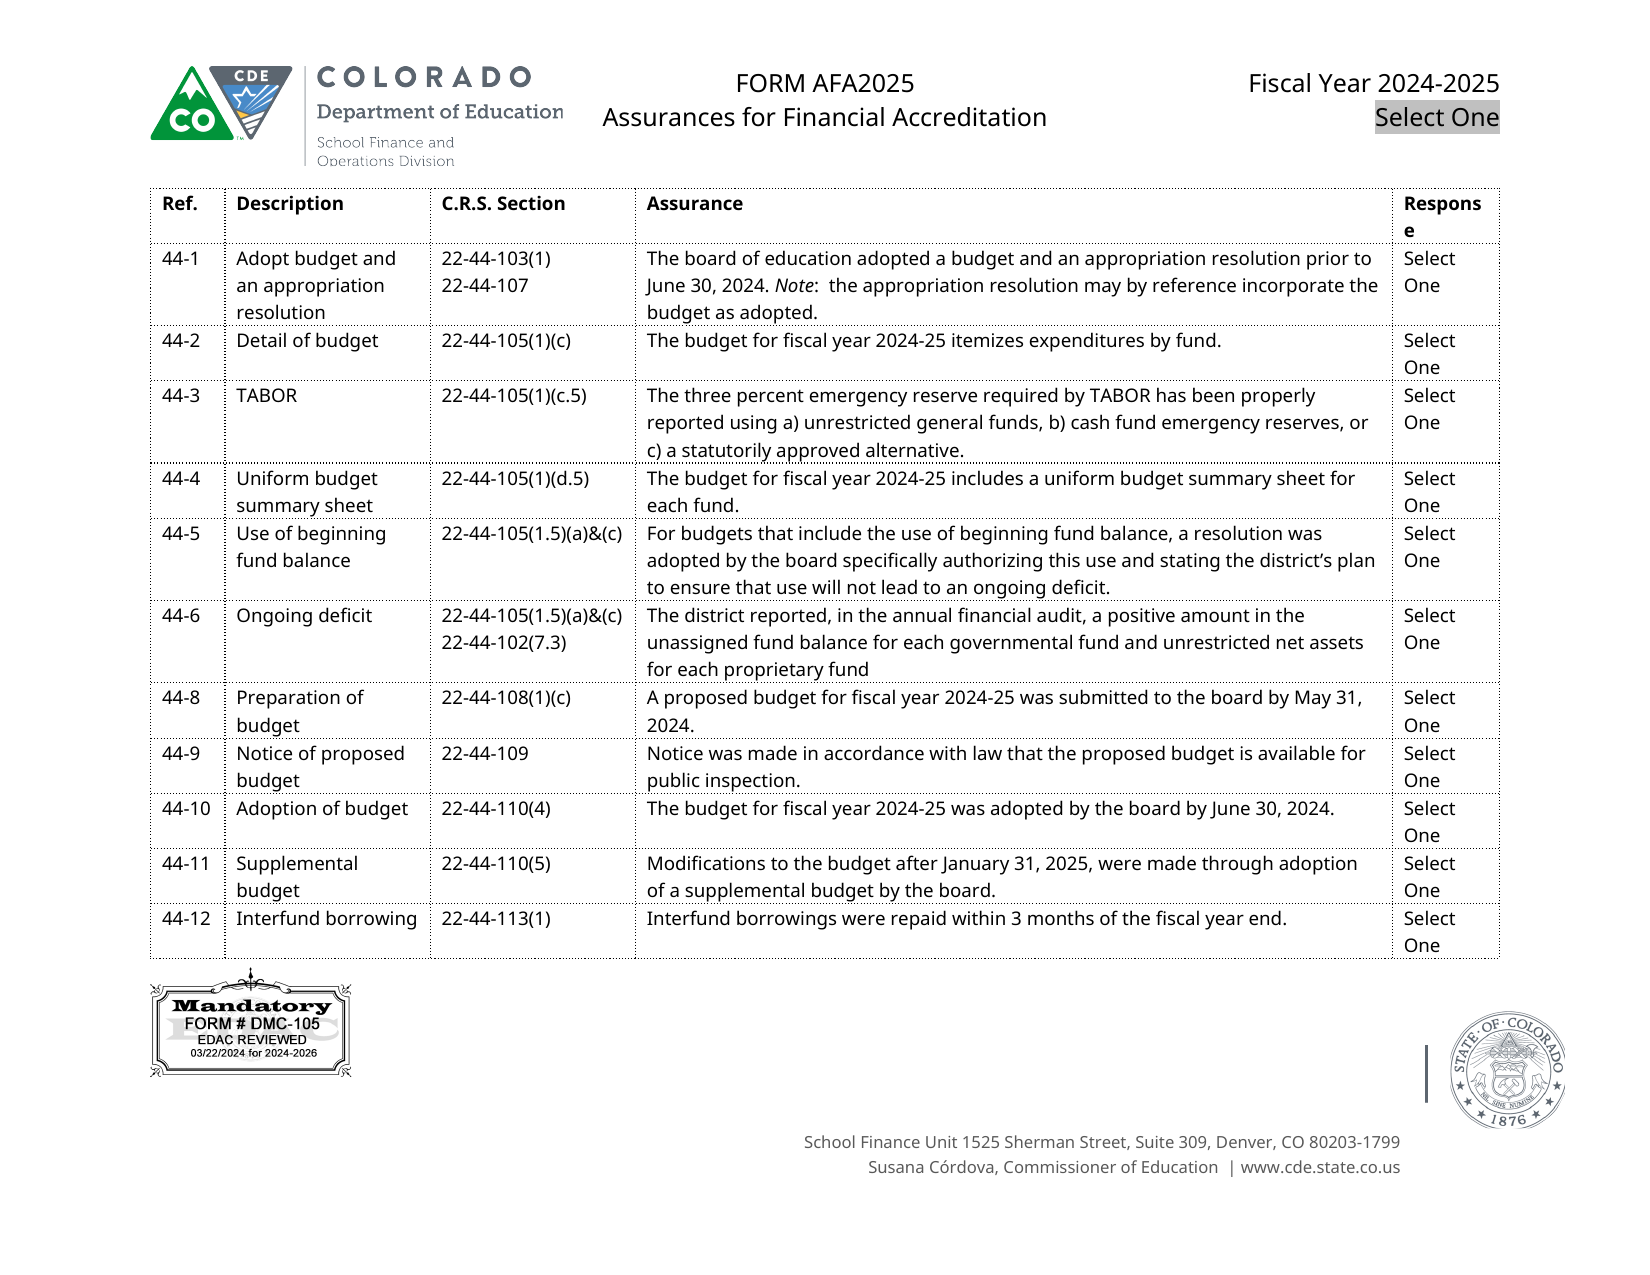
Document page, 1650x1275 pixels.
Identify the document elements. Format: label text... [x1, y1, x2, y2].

table_cell For budgets that include the use of beginning fund balance, a resolution was adopted by the board specifically authorizing this use and stating the district’s plan to ensure that use will not lead to an ongoing deficit. [635, 518, 1392, 600]
table_cell 44-11 [151, 848, 225, 903]
table_header C.R.S. Section [430, 188, 635, 243]
table_cell 44-9 [151, 738, 225, 793]
table_cell The district reported, in the annual financial audit, a positive amount in the unassigned fund balance for each governmental fund and unrestricted net assets for each proprietary fund [635, 600, 1392, 682]
table_cell Detail of budget [225, 325, 430, 380]
table_cell Notice of proposed budget [225, 738, 430, 793]
table_cell 22-44-109 [430, 738, 635, 793]
table_cell 22-44-105(1)(c) [430, 325, 635, 380]
table_cell Adoption of budget [225, 793, 430, 848]
table_cell Uniform budget summary sheet [225, 462, 430, 518]
table_cell 44-6 [151, 600, 225, 682]
picture [1448, 1011, 1565, 1127]
table_cell Ongoing deficit [225, 600, 430, 682]
table_cell 22-44-110(5) [430, 848, 635, 903]
table_cell Modifications to the budget after January 31, 2025, were made through adoption of a supplemental budget by the board. [635, 848, 1392, 903]
table_cell 44-10 [151, 793, 225, 848]
table_cell The budget for fiscal year 2024-25 was adopted by the board by June 30, 2024. [635, 793, 1392, 848]
table_cell 44-5 [151, 518, 225, 600]
table_cell TABOR [225, 380, 430, 462]
table_cell The budget for fiscal year 2024-25 includes a uniform budget summary sheet for each fund. [635, 462, 1392, 518]
table_cell The three percent emergency reserve required by TABOR has been properly reported using a) unrestricted general funds, b) cash fund emergency reserves, or c) a statutorily approved alternative. [635, 380, 1392, 462]
picture [150, 967, 354, 1080]
table_header Response [1392, 188, 1499, 243]
picture [150, 66, 563, 167]
table_header Ref. [151, 188, 225, 243]
table_header Description [225, 188, 430, 243]
table_cell Use of beginning fund balance [225, 518, 430, 600]
table_cell Adopt budget and an appropriation resolution [225, 243, 430, 325]
table_cell Preparation of budget [225, 682, 430, 737]
table_cell 22-44-105(1)(c.5) [430, 380, 635, 462]
table_cell 44-1 [151, 243, 225, 325]
table_cell 22-44-105(1)(d.5) [430, 462, 635, 518]
table_cell 44-12 [151, 903, 225, 958]
table_cell Interfund borrowing [225, 903, 430, 958]
table_cell Supplemental budget [225, 848, 430, 903]
table_cell 22-44-113(1) [430, 903, 635, 958]
table_cell The budget for fiscal year 2024-25 itemizes expenditures by fund. [635, 325, 1392, 380]
table_cell 44-3 [151, 380, 225, 462]
table_cell 44-8 [151, 682, 225, 737]
table_cell 22-44-110(4) [430, 793, 635, 848]
table_cell A proposed budget for fiscal year 2024-25 was submitted to the board by May 31, 2024. [635, 682, 1392, 737]
table_cell 44-4 [151, 462, 225, 518]
table_cell 22-44-108(1)(c) [430, 682, 635, 737]
table_cell 22-44-105(1.5)(a)&(c) [430, 518, 635, 600]
table_cell The board of education adopted a budget and an appropriation resolution prior to June 30, 2024. Note: the appropriation resolution may by reference incorporate the budget as adopted. [635, 243, 1392, 325]
table_cell 22-44-105(1.5)(a)&(c) 22-44-102(7.3) [430, 600, 635, 682]
table_cell Interfund borrowings were repaid within 3 months of the fiscal year end. [635, 903, 1392, 958]
table_cell 22-44-103(1) 22-44-107 [430, 243, 635, 325]
table_header Assurance [635, 188, 1392, 243]
table_cell 44-2 [151, 325, 225, 380]
table_cell Notice was made in accordance with law that the proposed budget is available for public inspection. [635, 738, 1392, 793]
